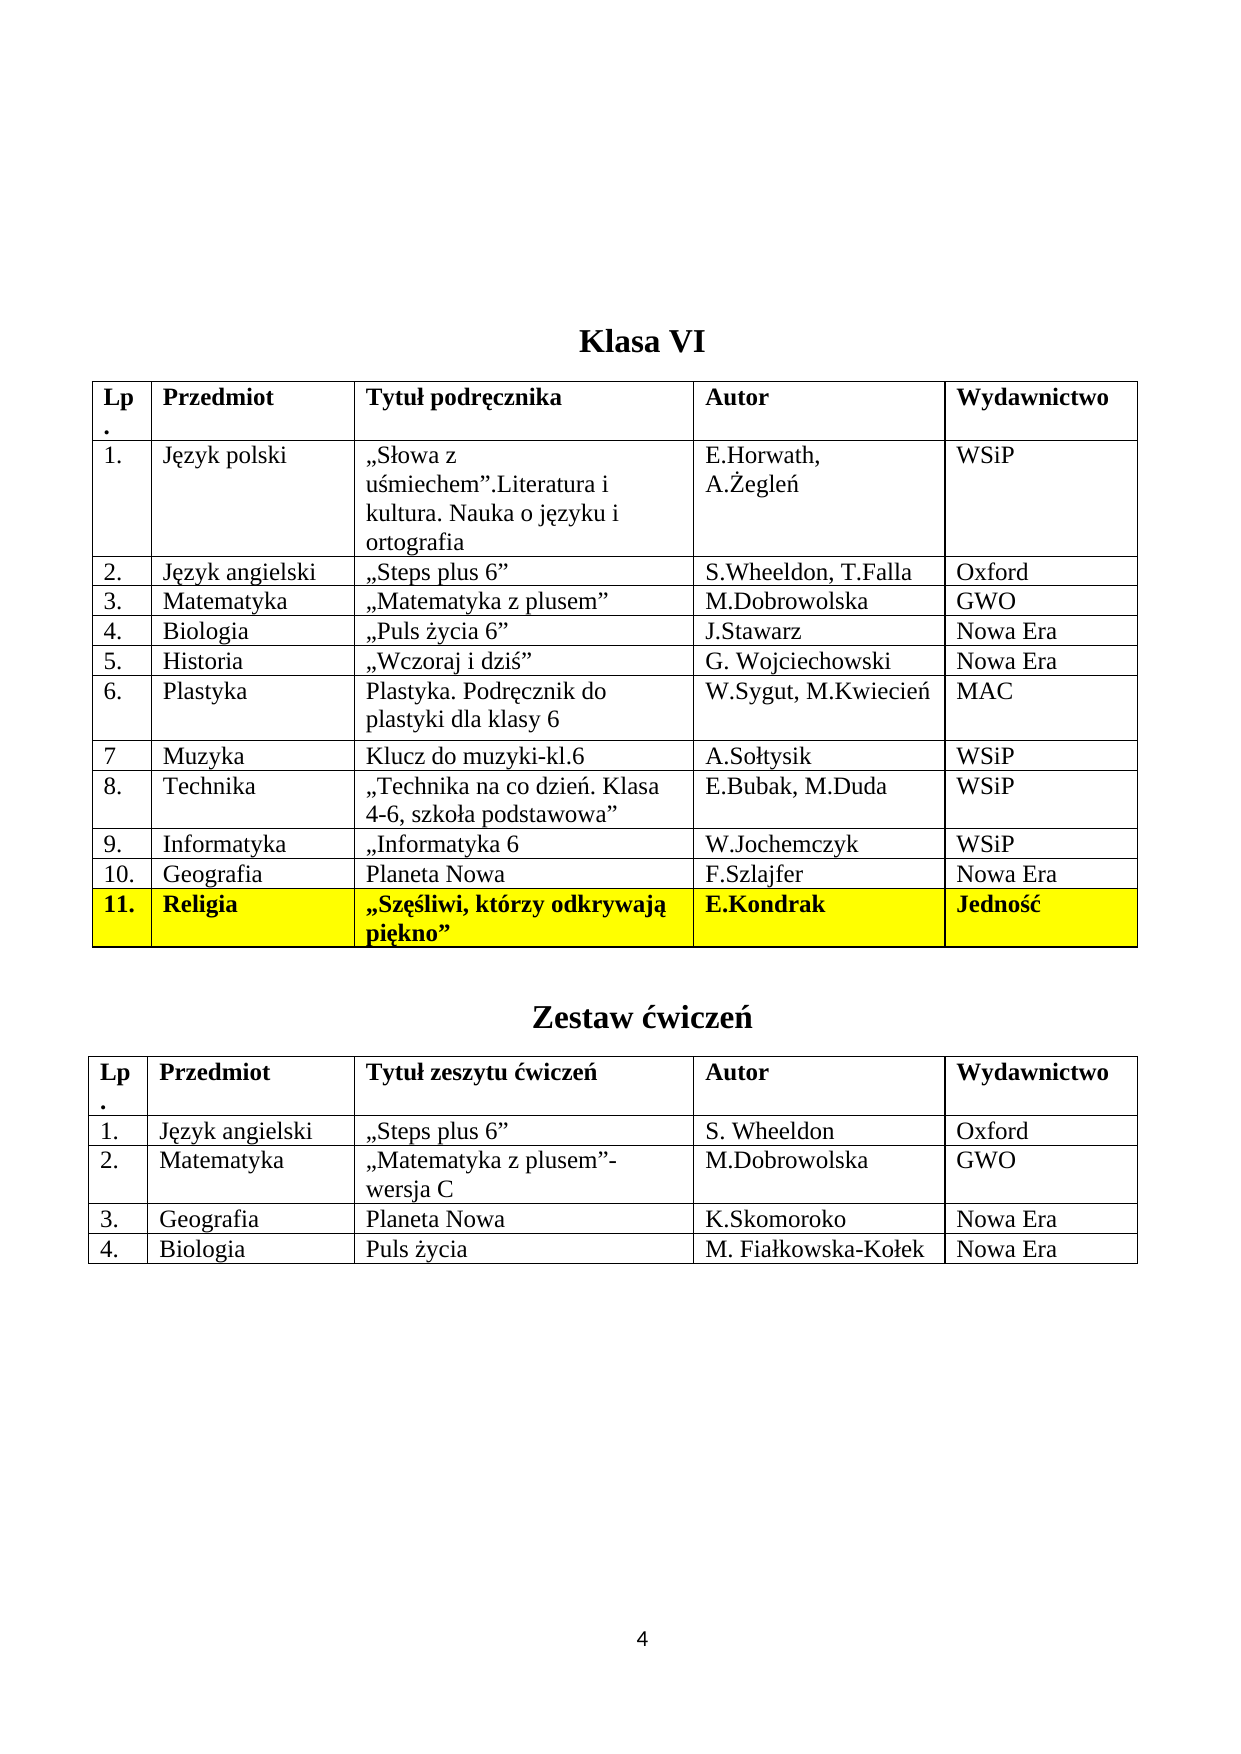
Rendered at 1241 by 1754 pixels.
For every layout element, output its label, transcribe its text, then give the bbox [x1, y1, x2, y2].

table_cell G. Wojciechowski [694, 646, 944, 675]
table_cell Nowa Era [946, 1204, 1137, 1233]
table_cell „Steps plus 6” [355, 1116, 693, 1144]
table_cell Puls życia [355, 1234, 693, 1263]
table_cell M.Dobrowolska [694, 586, 944, 615]
table_cell Historia [152, 646, 354, 675]
table_cell Język angielski [148, 1116, 354, 1144]
table_cell 3. [93, 586, 151, 615]
table_cell Oxford [946, 557, 1137, 585]
table_header Autor [694, 382, 944, 439]
table_cell GWO [946, 1146, 1137, 1203]
table_cell Nowa Era [946, 616, 1137, 645]
table_cell „Słowa z uśmiechem”.Literatura i kultura. Nauka o języku i ortografia [355, 441, 693, 556]
table_cell „Matematyka z plusem”- wersja C [355, 1146, 693, 1203]
table_header Tytuł zeszytu ćwiczeń [355, 1057, 693, 1115]
table_cell Nowa Era [946, 859, 1137, 888]
table_cell „Wczoraj i dziś” [355, 646, 693, 675]
table_cell E.Bubak, M.Duda [694, 771, 944, 828]
table_cell „Szęśliwi, którzy odkrywają piękno” [355, 889, 693, 946]
table_cell 4. [89, 1234, 147, 1263]
table_cell E.Kondrak [694, 889, 944, 946]
table_cell 3. [89, 1204, 147, 1233]
table_cell „Informatyka 6 [355, 829, 693, 858]
table_cell Matematyka [152, 586, 354, 615]
text Klasa VI [103, 322, 1181, 360]
table_header Wydawnictwo [946, 382, 1137, 439]
table_cell S. Wheeldon [694, 1116, 944, 1144]
table_header Przedmiot [152, 382, 354, 439]
table_cell Biologia [152, 616, 354, 645]
table_cell WSiP [946, 829, 1137, 858]
table_header Lp. [89, 1057, 147, 1115]
table_cell GWO [946, 586, 1137, 615]
table_cell WSiP [946, 771, 1137, 828]
table_cell 1. [93, 441, 151, 556]
table_cell Matematyka [148, 1146, 354, 1203]
table_cell Język angielski [152, 557, 354, 585]
table_cell W.Sygut, M.Kwiecień [694, 676, 944, 740]
table_cell W.Jochemczyk [694, 829, 944, 858]
table_header Tytuł podręcznika [355, 382, 693, 439]
table_cell Planeta Nowa [355, 1204, 693, 1233]
table_cell 1. [89, 1116, 147, 1144]
table_cell K.Skomoroko [694, 1204, 944, 1233]
table_header Autor [694, 1057, 944, 1115]
table_cell Jedność [946, 889, 1137, 946]
table_cell Biologia [148, 1234, 354, 1263]
table_cell J.Stawarz [694, 616, 944, 645]
table_cell WSiP [946, 741, 1137, 770]
table_cell 7 [93, 741, 151, 770]
table_cell „Puls życia 6” [355, 616, 693, 645]
table_cell 10. [93, 859, 151, 888]
table_cell E.Horwath, A.Żegleń [694, 441, 944, 556]
table_cell M. Fiałkowska-Kołek [694, 1234, 944, 1263]
table_header Lp. [93, 382, 151, 439]
table_cell M.Dobrowolska [694, 1146, 944, 1203]
table_cell Plastyka [152, 676, 354, 740]
table_cell „Matematyka z plusem” [355, 586, 693, 615]
table_cell Technika [152, 771, 354, 828]
table_cell Plastyka. Podręcznik do plastyki dla klasy 6 [355, 676, 693, 740]
table_cell Muzyka [152, 741, 354, 770]
table_cell 8. [93, 771, 151, 828]
table_cell Nowa Era [946, 646, 1137, 675]
table_cell 4. [93, 616, 151, 645]
table_cell „Technika na co dzień. Klasa 4-6, szkoła podstawowa” [355, 771, 693, 828]
table_cell 5. [93, 646, 151, 675]
table_cell „Steps plus 6” [355, 557, 693, 585]
table_cell S.Wheeldon, T.Falla [694, 557, 944, 585]
table_cell 9. [93, 829, 151, 858]
table_cell Religia [152, 889, 354, 946]
table_cell Oxford [946, 1116, 1137, 1144]
table_cell Planeta Nowa [355, 859, 693, 888]
table_cell Nowa Era [946, 1234, 1137, 1263]
table_cell Geografia [152, 859, 354, 888]
table_header Wydawnictwo [946, 1057, 1137, 1115]
table_cell Język polski [152, 441, 354, 556]
table_cell 2. [93, 557, 151, 585]
table_cell Informatyka [152, 829, 354, 858]
table_cell F.Szlajfer [694, 859, 944, 888]
table_cell 11. [93, 889, 151, 946]
table_cell Geografia [148, 1204, 354, 1233]
table_cell WSiP [946, 441, 1137, 556]
table_cell 6. [93, 676, 151, 740]
table_cell Klucz do muzyki-kl.6 [355, 741, 693, 770]
table_cell 2. [89, 1146, 147, 1203]
table_cell MAC [946, 676, 1137, 740]
table_header Przedmiot [148, 1057, 354, 1115]
text Zestaw ćwiczeń [103, 997, 1181, 1035]
table_cell A.Sołtysik [694, 741, 944, 770]
